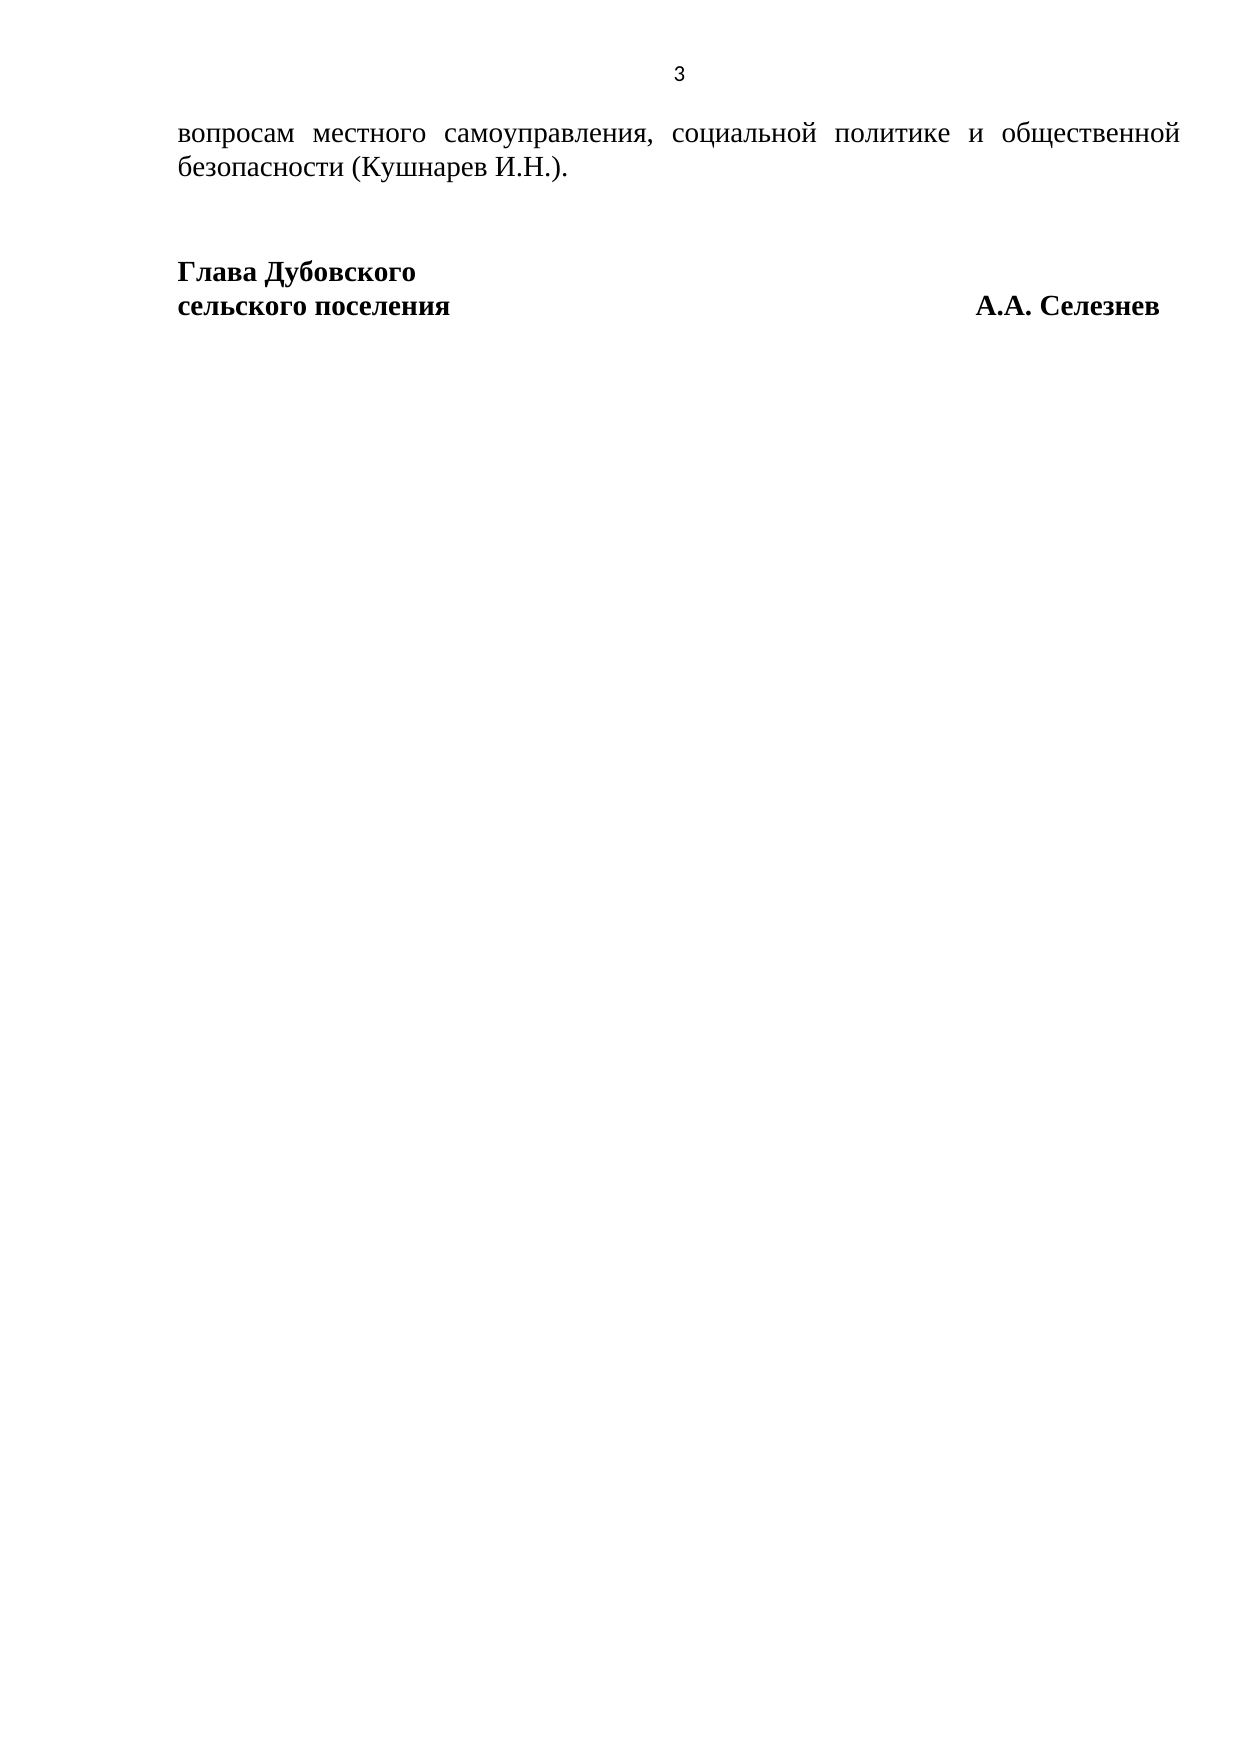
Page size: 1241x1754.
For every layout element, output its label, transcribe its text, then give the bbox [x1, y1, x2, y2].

text Глава Дубовского [177, 254, 1181, 288]
text сельского поселения А.А. Селезнев [177, 288, 1181, 321]
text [177, 115, 1181, 182]
